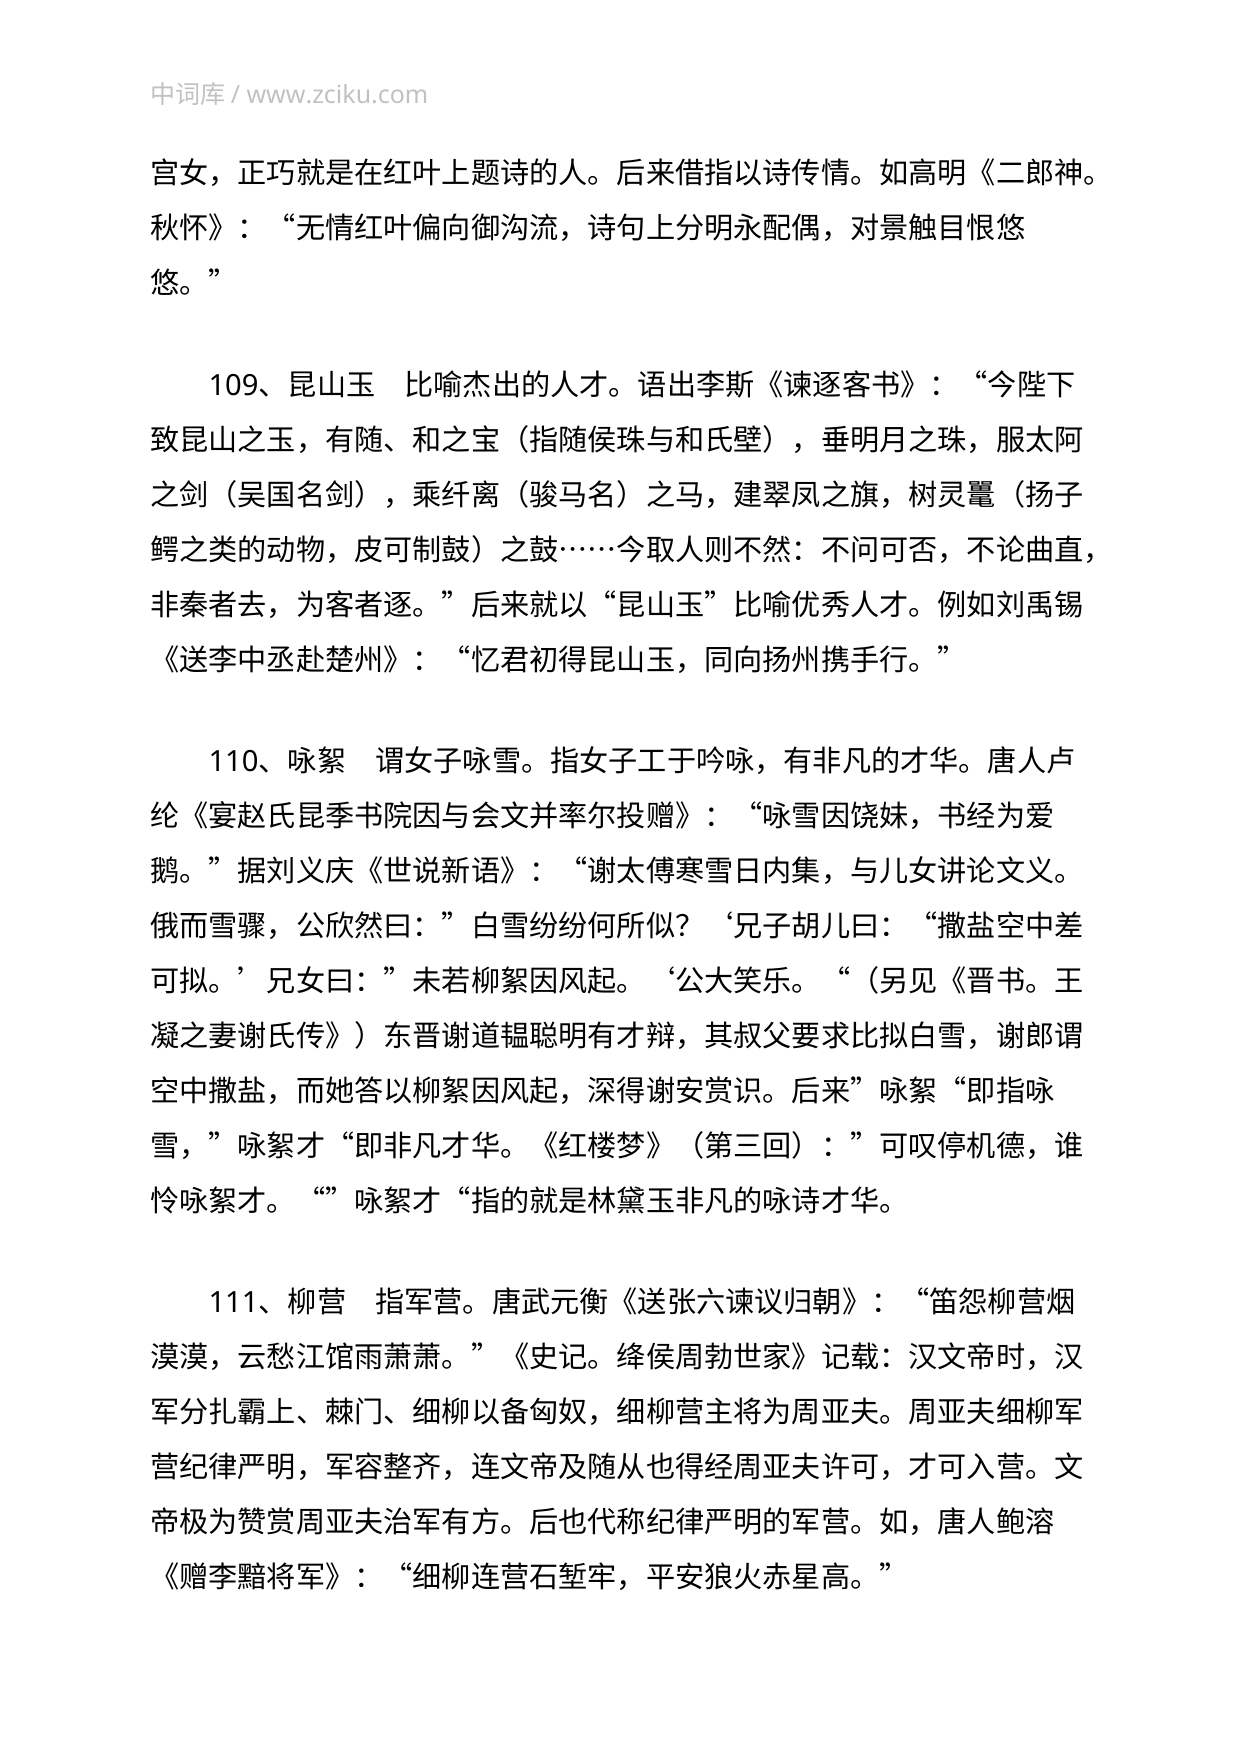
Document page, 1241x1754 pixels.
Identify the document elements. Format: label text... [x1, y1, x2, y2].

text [150, 150, 1090, 302]
text 111、柳营 指军营。唐武元衡《送张六谏议归朝》：“笛怨柳营烟漠漠，云愁江馆雨萧萧。”《史记。绛侯周勃世家》记载：汉文帝时，汉军分扎霸上、棘门、细柳以备匈奴，细柳营主将为周亚夫。周亚夫细柳军营纪律严明，军容整齐，连文帝及随从也得经周亚夫许可，才可入营。文帝极为赞赏周亚夫治军有方。后也代称纪律严明的军营。如，唐人鲍溶《赠李黯将军》：“细柳连营石堑牢，平安狼火赤星高。” [150, 1279, 1090, 1596]
text 109、昆山玉 比喻杰出的人才。语出李斯《谏逐客书》：“今陛下致昆山之玉，有随、和之宝（指随侯珠与和氏壁），垂明月之珠，服太阿之剑（吴国名剑），乘纤离（骏马名）之马，建翠凤之旗，树灵鼍（扬子鳄之类的动物，皮可制鼓）之鼓……今取人则不然：不问可否，不论曲直，非秦者去，为客者逐。”后来就以“昆山玉”比喻优秀人才。例如刘禹锡《送李中丞赴楚州》：“忆君初得昆山玉，同向扬州携手行。” [150, 362, 1090, 678]
text 110、咏絮 谓女子咏雪。指女子工于吟咏，有非凡的才华。唐人卢纶《宴赵氏昆季书院因与会文并率尔投赠》：“咏雪因饶妹，书经为爱鹅。”据刘义庆《世说新语》：“谢太傅寒雪日内集，与儿女讲论文义。俄而雪骤，公欣然曰：”白雪纷纷何所似？‘兄子胡儿曰：“撒盐空中差可拟。’兄女曰：”未若柳絮因风起。‘公大笑乐。“（另见《晋书。王凝之妻谢氏传》）东晋谢道韫聪明有才辩，其叔父要求比拟白雪，谢郎谓空中撒盐，而她答以柳絮因风起，深得谢安赏识。后来”咏絮“即指咏雪，”咏絮才“即非凡才华。《红楼梦》（第三回）：”可叹停机德，谁怜咏絮才。“”咏絮才“指的就是林黛玉非凡的咏诗才华。 [150, 738, 1090, 1219]
